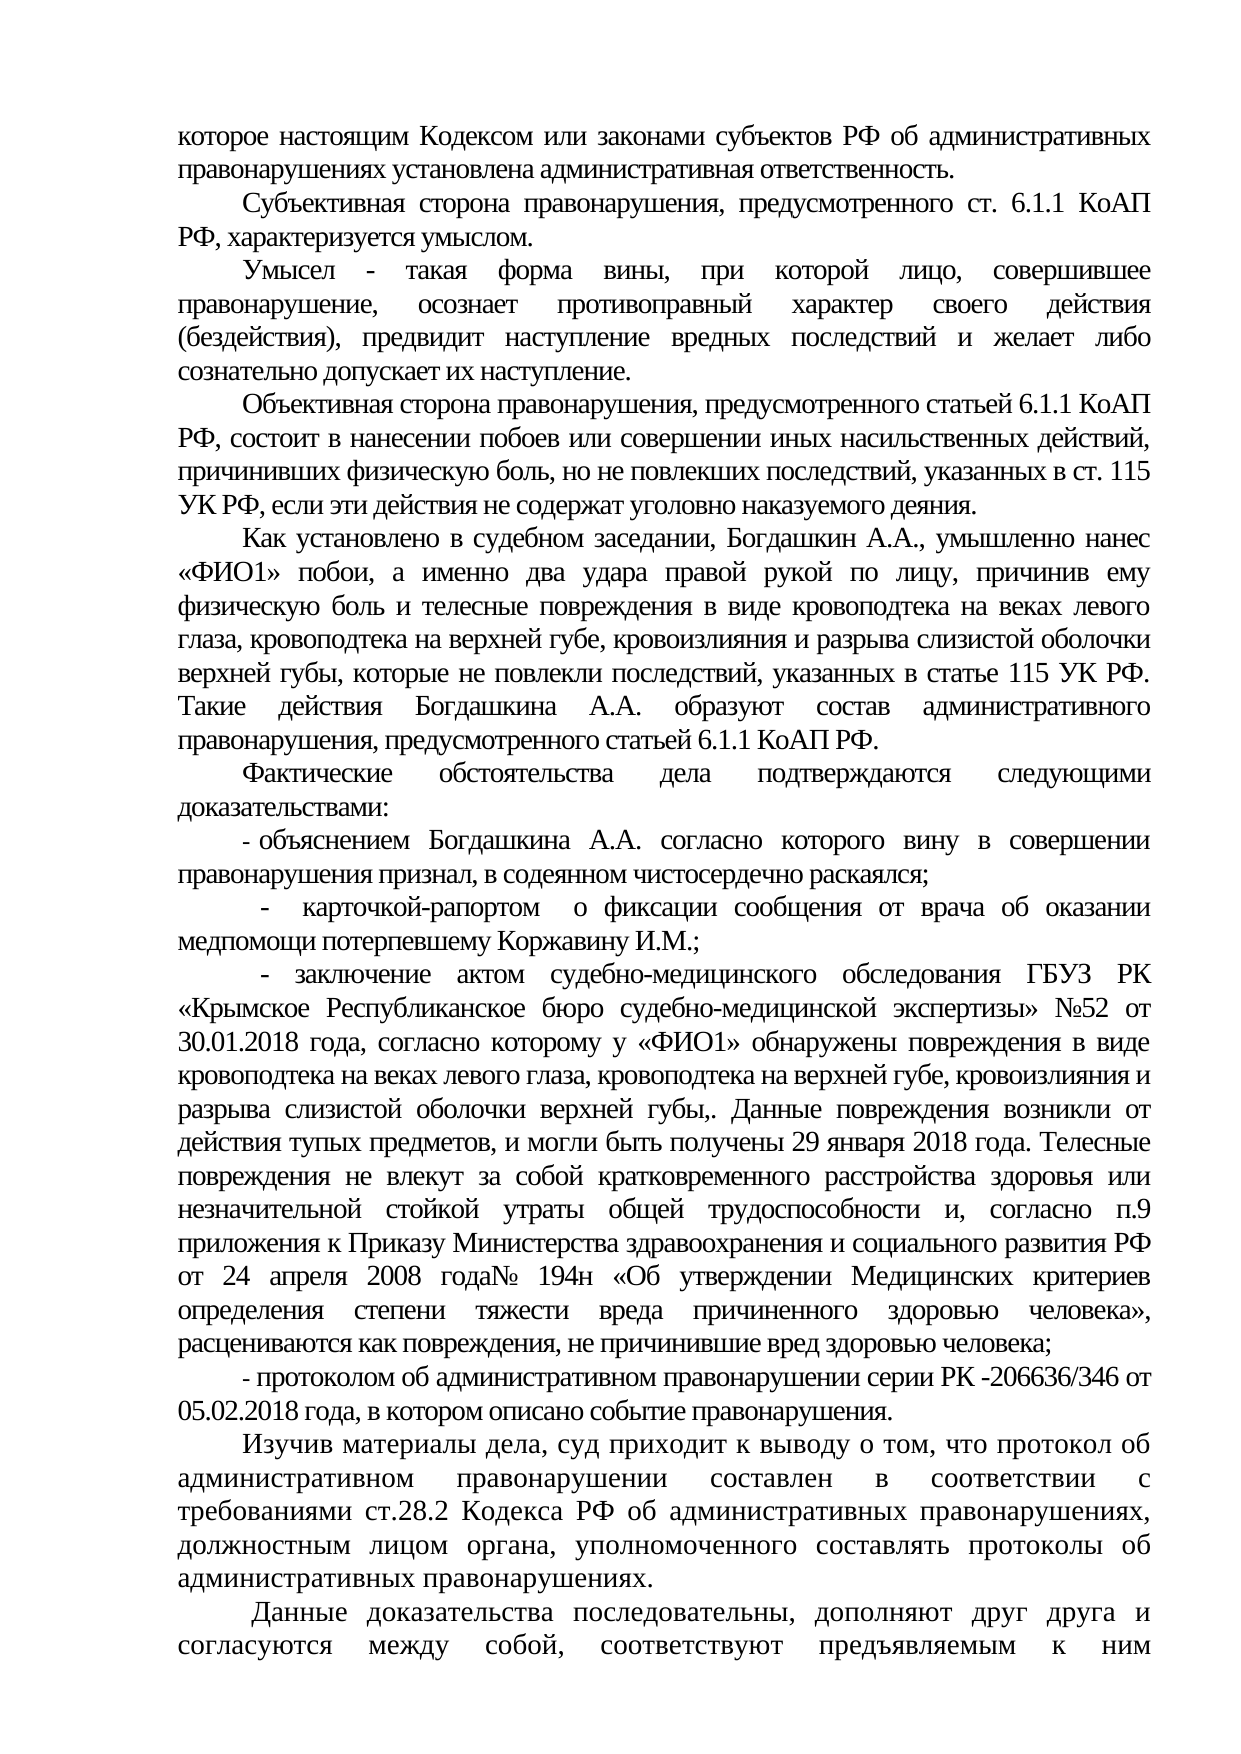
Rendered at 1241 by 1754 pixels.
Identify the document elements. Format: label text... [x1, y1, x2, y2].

text Как установлено в судебном заседании, Богдашкин А.А., умышленно нанес «ФИО1» побои, а именно два удара правой рукой по лицу, причинив ему физическую боль и телесные повреждения в виде кровоподтека на веках левого глаза, кровоподтека на верхней губе, кровоизлияния и разрыва слизистой оболочки верхней губы, которые не повлекли последствий, указанных в статье 115 УК РФ. Такие действия Богдашкина А.А. образуют состав административного правонарушения, предусмотренного статьей 6.1.1 КоАП РФ. [177, 521, 1152, 755]
text Субъективная сторона правонарушения, предусмотренного ст. 6.1.1 КоАП РФ, характеризуется умыслом. [177, 185, 1152, 252]
text - заключение актом судебно-медицинского обследования ГБУЗ РК «Крымское Республиканское бюро судебно-медицинской экспертизы» №52 от 30.01.2018 года, согласно которому у «ФИО1» обнаружены повреждения в виде кровоподтека на веках левого глаза, кровоподтека на верхней губе, кровоизлияния и разрыва слизистой оболочки верхней губы,. Данные повреждения возникли от действия тупых предметов, и могли быть получены 29 января 2018 года. Телесные повреждения не влекут за собой кратковременного расстройства здоровья или незначительной стойкой утраты общей трудоспособности и, согласно п.9 приложения к Приказу Министерства здравоохранения и социального развития РФ от 24 апреля 2008 года№ 194н «Об утверждении Медицинских критериев определения степени тяжести вреда причиненного здоровью человека», расцениваются как повреждения, не причинившие вред здоровью человека; [177, 957, 1152, 1359]
list Изучив материалы дела, суд приходит к выводу о том, что протокол об административном правонарушении составлен в соответствии с требованиями ст.28.2 Кодекса РФ об административных правонарушениях, должностным лицом органа, уполномоченного составлять протоколы об административных правонарушениях. [177, 1426, 1152, 1594]
list объяснением Богдашкина А.А. согласно которого вину в совершении правонарушения признал, в содеянном чистосердечно раскаялся; [177, 822, 1152, 889]
text Объективная сторона правонарушения, предусмотренного статьей 6.1.1 КоАП РФ, состоит в нанесении побоев или совершении иных насильственных действий, причинивших физическую боль, но не повлекших последствий, указанных в ст. 115 УК РФ, если эти действия не содержат уголовно наказуемого деяния. [177, 386, 1152, 521]
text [177, 118, 1152, 185]
text Умысел - такая форма вины, при которой лицо, совершившее правонарушение, осознает противоправный характер своего действия (бездействия), предвидит наступление вредных последствий и желает либо сознательно допускает их наступление. [177, 252, 1152, 386]
text - карточкой-рапортом о фиксации сообщения от врача об оказании медпомощи потерпевшему Коржавину И.М.; [177, 889, 1152, 957]
list протоколом об административном правонарушении серии РК -206636/346 от 05.02.2018 года, в котором описано событие правонарушения. [177, 1359, 1152, 1426]
text Фактические обстоятельства дела подтверждаются следующими доказательствами: [177, 755, 1152, 822]
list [177, 1594, 1152, 1661]
